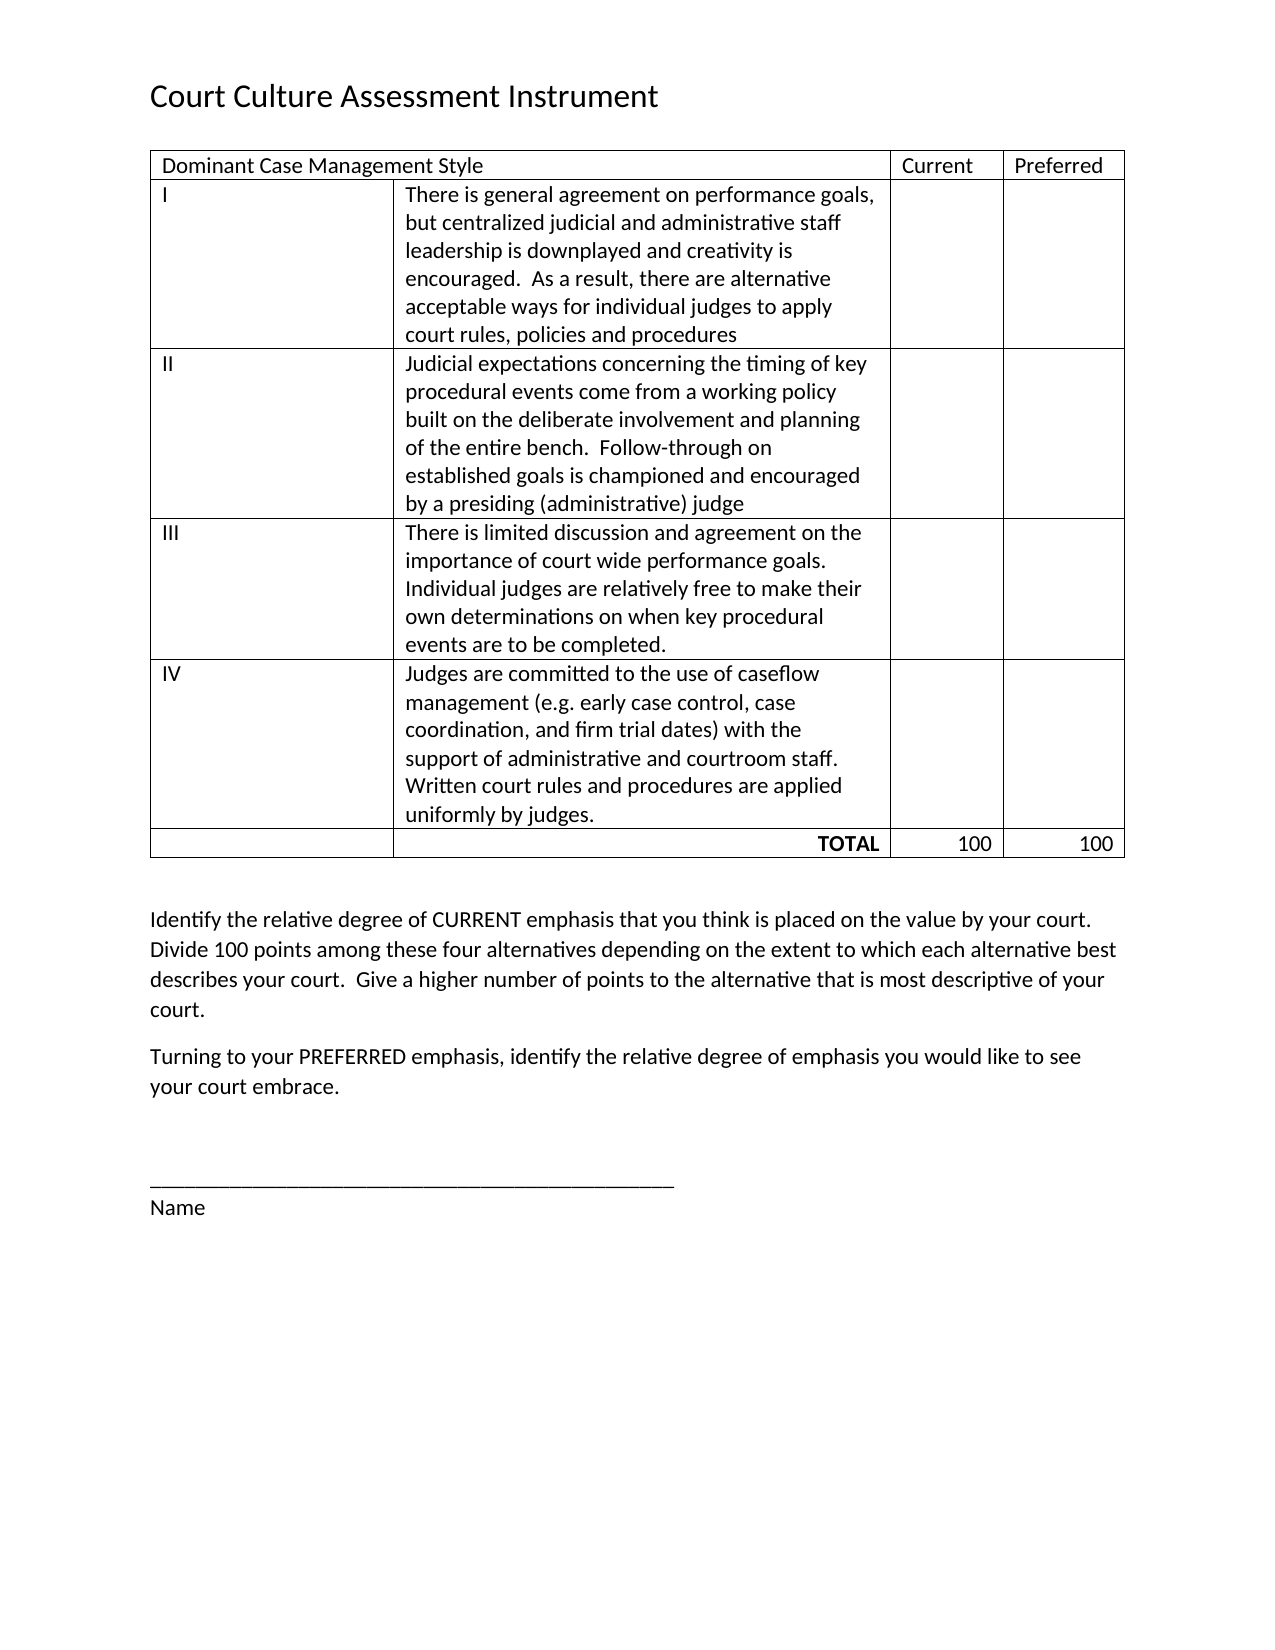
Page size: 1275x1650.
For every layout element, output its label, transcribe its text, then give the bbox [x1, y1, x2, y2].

table_cell III [151, 519, 393, 658]
table_cell 100 [1004, 829, 1124, 857]
table_cell [891, 660, 1003, 828]
table_cell II [151, 349, 393, 517]
table_header Dominant Case Management Style [151, 151, 890, 179]
table_cell [891, 519, 1003, 658]
table_header Preferred [1004, 151, 1124, 179]
table_cell There is limited discussion and agreement on the importance of court wide performance goals. Individual judges are relatively free to make their own determinations on when key procedural events are to be completed. [394, 519, 890, 658]
table_cell TOTAL [394, 829, 890, 857]
table_cell [1004, 660, 1124, 828]
table_cell [891, 180, 1003, 348]
table_cell [1004, 519, 1124, 658]
text Turning to your PREFERRED emphasis, identify the relative degree of emphasis you would like to see your court embrace. [150, 1042, 1125, 1100]
text Identify the relative degree of CURRENT emphasis that you think is placed on the value by your court. Divide 100 points among these four alternatives depending on the extent to which each alternative best describes your court. Give a higher number of points to the alternative that is most descriptive of your court. [150, 905, 1125, 1023]
table_cell [891, 349, 1003, 517]
table_cell [1004, 349, 1124, 517]
text Name [150, 1193, 1125, 1221]
text ______________________________________________ [150, 1163, 1125, 1191]
table_cell 100 [891, 829, 1003, 857]
table_cell [151, 829, 393, 857]
table_cell Judicial expectations concerning the timing of key procedural events come from a working policy built on the deliberate involvement and planning of the entire bench. Follow-through on established goals is championed and encouraged by a presiding (administrative) judge [394, 349, 890, 517]
table_cell [1004, 180, 1124, 348]
table_header Current [891, 151, 1003, 179]
table_cell There is general agreement on performance goals, but centralized judicial and administrative staff leadership is downplayed and creativity is encouraged. As a result, there are alternative acceptable ways for individual judges to apply court rules, policies and procedures [394, 180, 890, 348]
table_cell IV [151, 660, 393, 828]
table_cell Judges are committed to the use of caseflow management (e.g. early case control, case coordination, and firm trial dates) with the support of administrative and courtroom staff. Written court rules and procedures are applied uniformly by judges. [394, 660, 890, 828]
table_cell I [151, 180, 393, 348]
